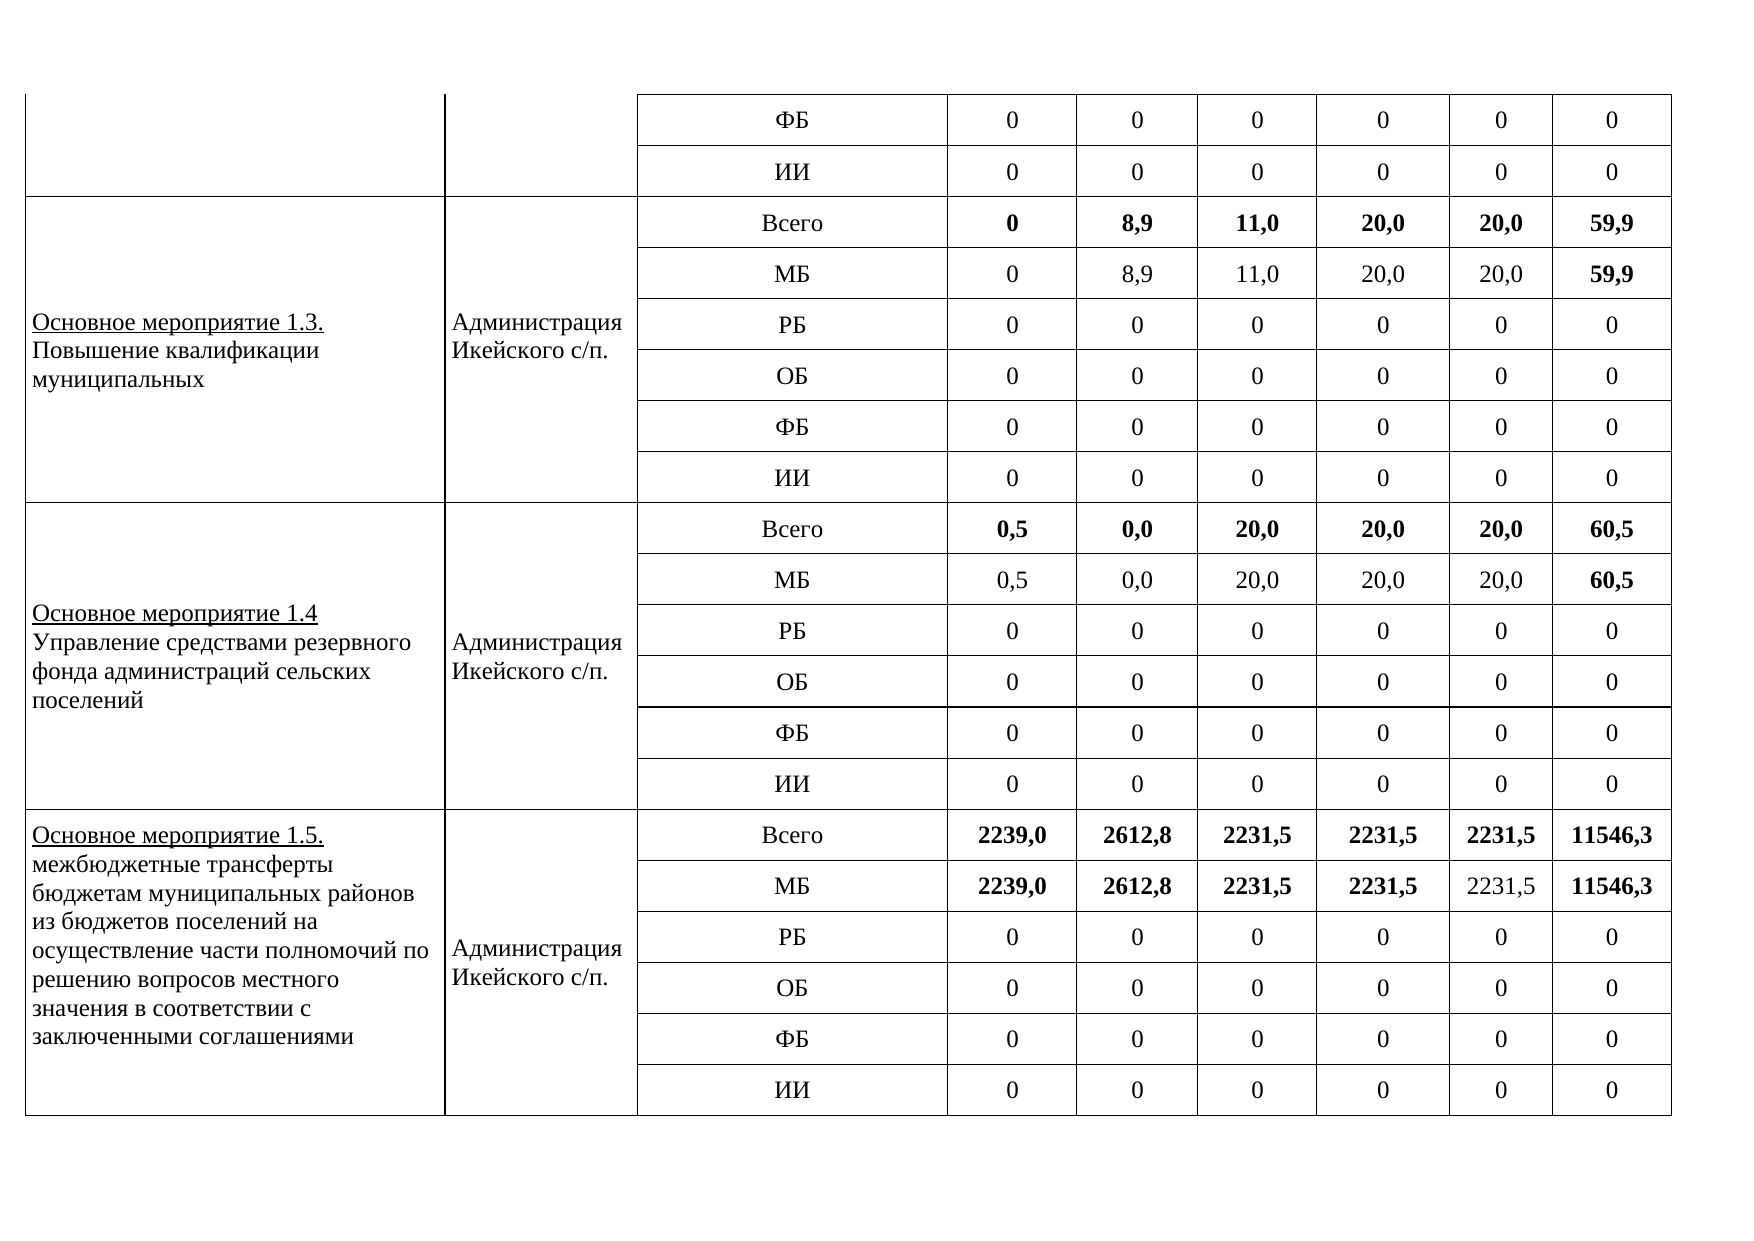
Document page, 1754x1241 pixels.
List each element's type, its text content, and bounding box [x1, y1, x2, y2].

table_cell 0 [948, 963, 1076, 1013]
table_cell РБ [638, 299, 947, 349]
table_cell 2231,5 [1450, 861, 1552, 911]
table_cell МБ [638, 248, 947, 298]
table_cell 0 [1450, 759, 1552, 808]
table_cell 0 [1077, 146, 1197, 196]
table_cell 0 [1077, 350, 1197, 400]
table_cell 11546,3 [1553, 861, 1671, 911]
table_cell 0 [1317, 95, 1449, 145]
table_cell 0 [1077, 708, 1197, 757]
table_cell 20,0 [1317, 503, 1449, 553]
table_cell 0 [1553, 452, 1671, 502]
table_cell Основное мероприятие 1.4 Управление средствами резервного фонда администраций сельских поселений [26, 503, 444, 808]
table_cell 0 [948, 708, 1076, 757]
table_cell 0 [1317, 656, 1449, 706]
table_cell Всего [638, 503, 947, 553]
table_cell 0 [1450, 299, 1552, 349]
table_cell 0 [948, 299, 1076, 349]
table_cell 0 [1198, 452, 1316, 502]
table_cell 0 [948, 95, 1076, 145]
table_cell 0 [1317, 759, 1449, 808]
table_cell ФБ [638, 708, 947, 757]
table_cell 0 [1317, 146, 1449, 196]
table_cell 0 [1450, 452, 1552, 502]
table_cell 0 [1077, 401, 1197, 451]
table_cell ФБ [638, 95, 947, 145]
table_cell 0 [948, 1065, 1076, 1115]
table_cell 0 [1198, 912, 1316, 962]
table_cell 0 [1198, 708, 1316, 757]
table_cell 0 [1553, 1014, 1671, 1064]
table_cell 0 [1553, 299, 1671, 349]
table_cell 0 [1553, 350, 1671, 400]
table_cell 0 [1077, 1065, 1197, 1115]
table_cell 8,9 [1077, 197, 1197, 247]
table_cell 59,9 [1553, 248, 1671, 298]
table_cell 0 [1450, 350, 1552, 400]
table_cell 0 [948, 912, 1076, 962]
table_cell 0 [948, 452, 1076, 502]
table_cell РБ [638, 912, 947, 962]
table_cell 0 [1450, 708, 1552, 757]
table_cell 0 [1077, 605, 1197, 655]
table_cell ФБ [638, 1014, 947, 1064]
table_cell Администрация Икейского с/п. [446, 503, 637, 808]
table_cell 0 [1450, 1065, 1552, 1115]
table_cell ИИ [638, 452, 947, 502]
table_cell 0,5 [948, 554, 1076, 604]
table_cell 20,0 [1450, 503, 1552, 553]
table_cell 20,0 [1450, 248, 1552, 298]
table_cell 0 [1317, 401, 1449, 451]
table_cell 0 [1317, 605, 1449, 655]
table_cell 0 [1077, 656, 1197, 706]
table_cell 0 [948, 146, 1076, 196]
table_cell 2239,0 [948, 861, 1076, 911]
table_cell ОБ [638, 350, 947, 400]
table_cell ФБ [638, 401, 947, 451]
table_cell 20,0 [1317, 554, 1449, 604]
table_cell 20,0 [1317, 197, 1449, 247]
table_cell 0 [1317, 912, 1449, 962]
table_cell 0 [1450, 963, 1552, 1013]
table_cell 0 [1317, 1014, 1449, 1064]
table_cell ОБ [638, 963, 947, 1013]
table_cell 0 [1317, 708, 1449, 757]
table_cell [446, 810, 637, 1115]
table_cell 11,0 [1198, 197, 1316, 247]
table_cell 0 [948, 401, 1076, 451]
table_cell 8,9 [1077, 248, 1197, 298]
table_cell 0 [1450, 95, 1552, 145]
table_cell 0 [1077, 1014, 1197, 1064]
table_cell 0 [1198, 401, 1316, 451]
table_cell 0 [1198, 759, 1316, 808]
table_cell 0 [948, 1014, 1076, 1064]
table_cell 0 [1077, 299, 1197, 349]
table_cell 0 [1450, 912, 1552, 962]
table_cell 0 [948, 605, 1076, 655]
table_cell 0 [948, 197, 1076, 247]
table_cell 0 [948, 248, 1076, 298]
table_cell 0 [1553, 759, 1671, 808]
table_cell 2231,5 [1198, 810, 1316, 859]
table_cell 0 [948, 759, 1076, 808]
table_cell 0,0 [1077, 554, 1197, 604]
table_cell 60,5 [1553, 503, 1671, 553]
table_cell 2231,5 [1198, 861, 1316, 911]
table_cell Основное мероприятие 1.5. межбюджетные трансферты бюджетам муниципальных районов из бюджетов поселений на осуществление части полномочий по решению вопросов местного значения в соответствии с заключенными соглашениями [26, 810, 444, 1115]
table_cell 20,0 [1450, 197, 1552, 247]
table_cell 0 [1317, 1065, 1449, 1115]
table_cell 20,0 [1450, 554, 1552, 604]
table_cell 0 [1077, 759, 1197, 808]
table_cell 2612,8 [1077, 861, 1197, 911]
table_cell 0,0 [1077, 503, 1197, 553]
table_cell 2231,5 [1317, 810, 1449, 859]
table_cell 0 [1553, 401, 1671, 451]
table_cell 0 [1198, 1065, 1316, 1115]
table_cell 0 [1553, 656, 1671, 706]
table_cell 2231,5 [1450, 810, 1552, 859]
table_cell ИИ [638, 146, 947, 196]
table_cell 2239,0 [948, 810, 1076, 859]
table_cell 0 [1553, 95, 1671, 145]
table_cell 20,0 [1317, 248, 1449, 298]
table_cell 2612,8 [1077, 810, 1197, 859]
table_cell 0 [1198, 95, 1316, 145]
table_cell ИИ [638, 759, 947, 808]
table_cell 0 [1198, 1014, 1316, 1064]
table_cell Всего [638, 197, 947, 247]
table_cell 0 [1553, 912, 1671, 962]
table_cell 0 [1077, 912, 1197, 962]
table_cell 0 [1317, 299, 1449, 349]
table_cell 0 [1553, 146, 1671, 196]
table_cell ОБ [638, 656, 947, 706]
table_cell 0 [1553, 1065, 1671, 1115]
table_cell 2231,5 [1317, 861, 1449, 911]
table_cell МБ [638, 861, 947, 911]
table_cell 0 [1317, 350, 1449, 400]
table_cell 0 [1317, 452, 1449, 502]
table_cell 0 [1198, 963, 1316, 1013]
table_cell 0 [1450, 656, 1552, 706]
table_cell 0 [1077, 963, 1197, 1013]
table_cell АдминистрацияИкейского с/п. [446, 197, 637, 502]
table_cell Основное мероприятие 1.3. Повышение квалификации муниципальных [26, 197, 444, 502]
table_cell 60,5 [1553, 554, 1671, 604]
table_cell РБ [638, 605, 947, 655]
table_cell 0 [948, 656, 1076, 706]
table_cell 0 [948, 350, 1076, 400]
table_cell 0 [1198, 299, 1316, 349]
table_cell 0 [1317, 963, 1449, 1013]
table_cell 20,0 [1198, 554, 1316, 604]
table_cell 0 [1198, 146, 1316, 196]
table_cell 11,0 [1198, 248, 1316, 298]
table_cell 0 [1450, 1014, 1552, 1064]
table_cell 0 [1198, 656, 1316, 706]
table_cell 0 [1553, 708, 1671, 757]
table_cell 11546,3 [1553, 810, 1671, 859]
table_cell 0 [1450, 401, 1552, 451]
table_cell 59,9 [1553, 197, 1671, 247]
table_cell 0 [1553, 963, 1671, 1013]
table_cell 0 [1450, 605, 1552, 655]
table_cell 0 [1450, 146, 1552, 196]
table_cell 20,0 [1198, 503, 1316, 553]
table_cell 0 [1077, 452, 1197, 502]
table_cell МБ [638, 554, 947, 604]
table_cell 0 [1077, 95, 1197, 145]
table_cell 0 [1198, 350, 1316, 400]
table_cell Всего [638, 810, 947, 859]
table_cell 0 [1198, 605, 1316, 655]
table_cell 0 [1553, 605, 1671, 655]
table_cell 0,5 [948, 503, 1076, 553]
table_cell ИИ [638, 1065, 947, 1115]
